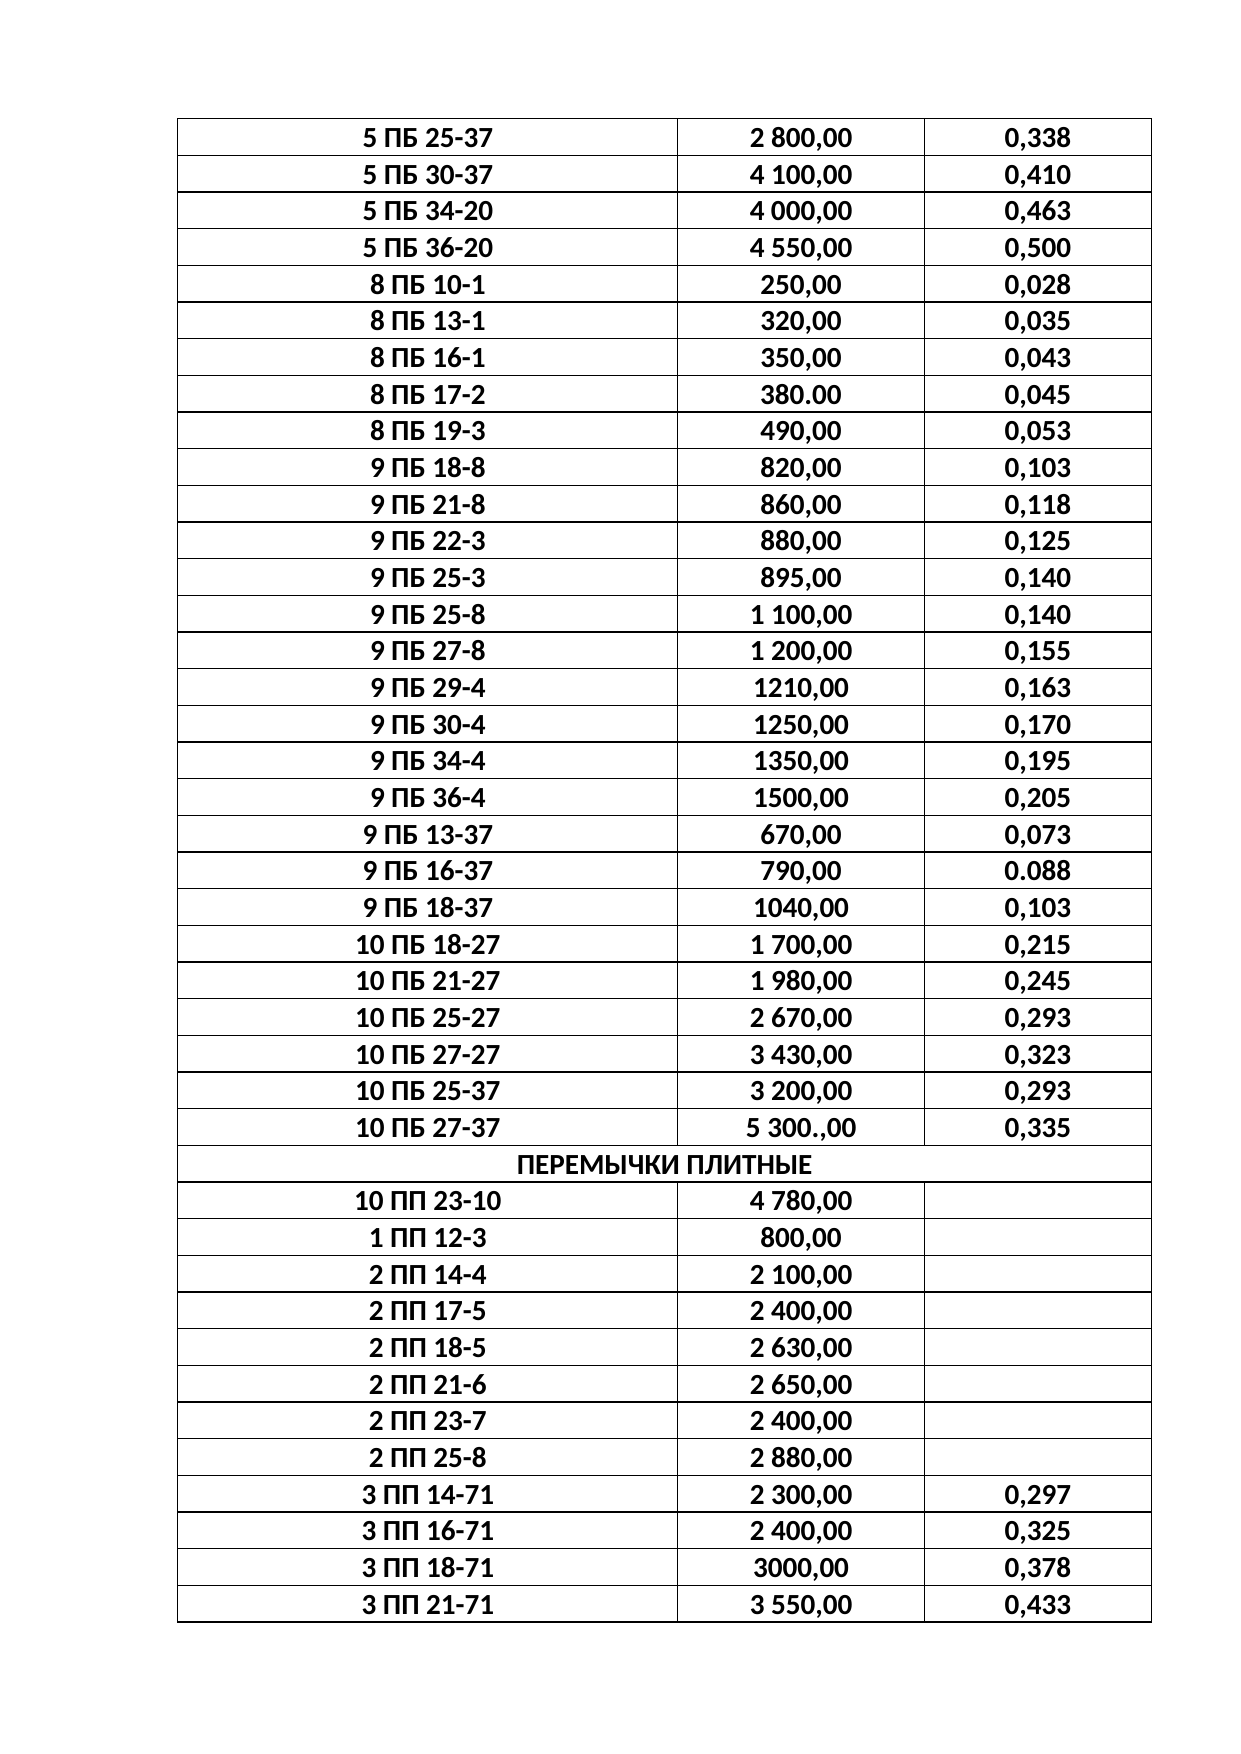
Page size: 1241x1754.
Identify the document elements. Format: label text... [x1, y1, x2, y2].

table_cell 0,463 [925, 193, 1151, 228]
table_cell [925, 1366, 1151, 1401]
table_cell 0,028 [925, 266, 1151, 301]
table_cell 2 400,00 [678, 1293, 924, 1328]
table_cell 4 000,00 [678, 193, 924, 228]
table_cell 8 ПБ 16-1 [178, 339, 677, 375]
table_cell 0,410 [925, 156, 1151, 191]
table_cell [925, 1403, 1151, 1438]
table_cell 0.088 [925, 853, 1151, 888]
table_cell 9 ПБ 25-8 [178, 596, 677, 631]
table_cell 0,245 [925, 963, 1151, 998]
table_cell 790,00 [678, 853, 924, 888]
table_cell 2 400,00 [678, 1513, 924, 1548]
table_cell 10 ПБ 25-27 [178, 999, 677, 1035]
table_cell 9 ПБ 22-3 [178, 523, 677, 558]
table_cell 2 670,00 [678, 999, 924, 1035]
table_cell 1500,00 [678, 779, 924, 815]
table_cell 8 ПБ 10-1 [178, 266, 677, 301]
table_cell 9 ПБ 30-4 [178, 706, 677, 741]
table_cell 8 ПБ 19-3 [178, 413, 677, 448]
table_cell 2 400,00 [678, 1403, 924, 1438]
table_cell 10 ПП 23-10 [178, 1183, 677, 1218]
table_cell 9 ПБ 34-4 [178, 743, 677, 778]
table_cell 0,155 [925, 633, 1151, 668]
table_cell 2 300,00 [678, 1476, 924, 1511]
table_cell 8 ПБ 17-2 [178, 376, 677, 411]
table_cell 380.00 [678, 376, 924, 411]
table_cell 0,170 [925, 706, 1151, 741]
table_cell 3 200,00 [678, 1073, 924, 1108]
table_cell ПЕРЕМЫЧКИ ПЛИТНЫЕ [178, 1146, 1151, 1181]
table_cell 4 780,00 [678, 1183, 924, 1218]
table_cell 9 ПБ 29-4 [178, 669, 677, 705]
table_cell [925, 1219, 1151, 1255]
table_cell 0,053 [925, 413, 1151, 448]
table_cell 0,140 [925, 596, 1151, 631]
table_cell 2 ПП 17-5 [178, 1293, 677, 1328]
table_cell 0,043 [925, 339, 1151, 375]
table_cell 9 ПБ 18-8 [178, 449, 677, 485]
table_cell 0,433 [925, 1586, 1151, 1621]
table_cell 800,00 [678, 1219, 924, 1255]
table_cell 2 800,00 [678, 119, 924, 155]
table_cell [925, 1256, 1151, 1291]
table_cell 0,163 [925, 669, 1151, 705]
table_cell 2 880,00 [678, 1439, 924, 1475]
table_cell 895,00 [678, 559, 924, 595]
table_cell 3 ПП 16-71 [178, 1513, 677, 1548]
table_cell 1 980,00 [678, 963, 924, 998]
table_cell 9 ПБ 25-3 [178, 559, 677, 595]
table_cell 880,00 [678, 523, 924, 558]
table_cell 3 430,00 [678, 1036, 924, 1071]
table_cell 1350,00 [678, 743, 924, 778]
table_cell 0,325 [925, 1513, 1151, 1548]
table_cell 5 ПБ 34-20 [178, 193, 677, 228]
table_cell [925, 1329, 1151, 1365]
table_cell 2 630,00 [678, 1329, 924, 1365]
table_cell 10 ПБ 27-27 [178, 1036, 677, 1071]
table_cell [925, 1439, 1151, 1475]
table_cell 0,338 [925, 119, 1151, 155]
table_cell 3 550,00 [678, 1586, 924, 1621]
table_cell 5 ПБ 30-37 [178, 156, 677, 191]
table_cell 0,215 [925, 926, 1151, 961]
table_cell 3 ПП 18-71 [178, 1549, 677, 1585]
table_cell 4 550,00 [678, 229, 924, 265]
table_cell 1 ПП 12-3 [178, 1219, 677, 1255]
table_cell 820,00 [678, 449, 924, 485]
table_cell [925, 1293, 1151, 1328]
table_cell 10 ПБ 25-37 [178, 1073, 677, 1108]
table_cell 0,125 [925, 523, 1151, 558]
table_cell 5 300.,00 [678, 1109, 924, 1145]
table_cell 2 ПП 18-5 [178, 1329, 677, 1365]
table_cell 0,378 [925, 1549, 1151, 1585]
table_cell 2 ПП 25-8 [178, 1439, 677, 1475]
table_cell 1040,00 [678, 889, 924, 925]
table_cell 1250,00 [678, 706, 924, 741]
table_cell 0,335 [925, 1109, 1151, 1145]
table_cell 0,035 [925, 303, 1151, 338]
table_cell 490,00 [678, 413, 924, 448]
table_cell 9 ПБ 21-8 [178, 486, 677, 521]
table_cell 5 ПБ 36-20 [178, 229, 677, 265]
table_cell 250,00 [678, 266, 924, 301]
table_cell [925, 1183, 1151, 1218]
table_cell 1 100,00 [678, 596, 924, 631]
table_cell 0,140 [925, 559, 1151, 595]
table_cell 3 ПП 14-71 [178, 1476, 677, 1511]
table_cell 5 ПБ 25-37 [178, 119, 677, 155]
table_cell 0,293 [925, 1073, 1151, 1108]
table_cell 2 ПП 14-4 [178, 1256, 677, 1291]
table_cell 4 100,00 [678, 156, 924, 191]
table_cell 2 650,00 [678, 1366, 924, 1401]
table_cell 320,00 [678, 303, 924, 338]
table_cell 0,297 [925, 1476, 1151, 1511]
table_cell 8 ПБ 13-1 [178, 303, 677, 338]
table_cell 0,323 [925, 1036, 1151, 1071]
table_cell 860,00 [678, 486, 924, 521]
table_cell 3000,00 [678, 1549, 924, 1585]
table_cell 2 ПП 23-7 [178, 1403, 677, 1438]
table_cell 0,103 [925, 889, 1151, 925]
table_cell 9 ПБ 16-37 [178, 853, 677, 888]
table_cell 350,00 [678, 339, 924, 375]
table_cell 670,00 [678, 816, 924, 851]
table_cell 0,205 [925, 779, 1151, 815]
table_cell 0,500 [925, 229, 1151, 265]
table_cell 2 100,00 [678, 1256, 924, 1291]
table_cell 1 700,00 [678, 926, 924, 961]
table_cell 0,118 [925, 486, 1151, 521]
table_cell 10 ПБ 27-37 [178, 1109, 677, 1145]
table_cell 9 ПБ 13-37 [178, 816, 677, 851]
table_cell 10 ПБ 21-27 [178, 963, 677, 998]
table_cell 1 200,00 [678, 633, 924, 668]
table_cell 0,103 [925, 449, 1151, 485]
table_cell 9 ПБ 27-8 [178, 633, 677, 668]
table_cell 1210,00 [678, 669, 924, 705]
table_cell 0,073 [925, 816, 1151, 851]
table_cell 10 ПБ 18-27 [178, 926, 677, 961]
table_cell 9 ПБ 36-4 [178, 779, 677, 815]
table_cell 9 ПБ 18-37 [178, 889, 677, 925]
table_cell 2 ПП 21-6 [178, 1366, 677, 1401]
table_cell 3 ПП 21-71 [178, 1586, 677, 1621]
table_cell 0,293 [925, 999, 1151, 1035]
table_cell 0,045 [925, 376, 1151, 411]
table_cell 0,195 [925, 743, 1151, 778]
